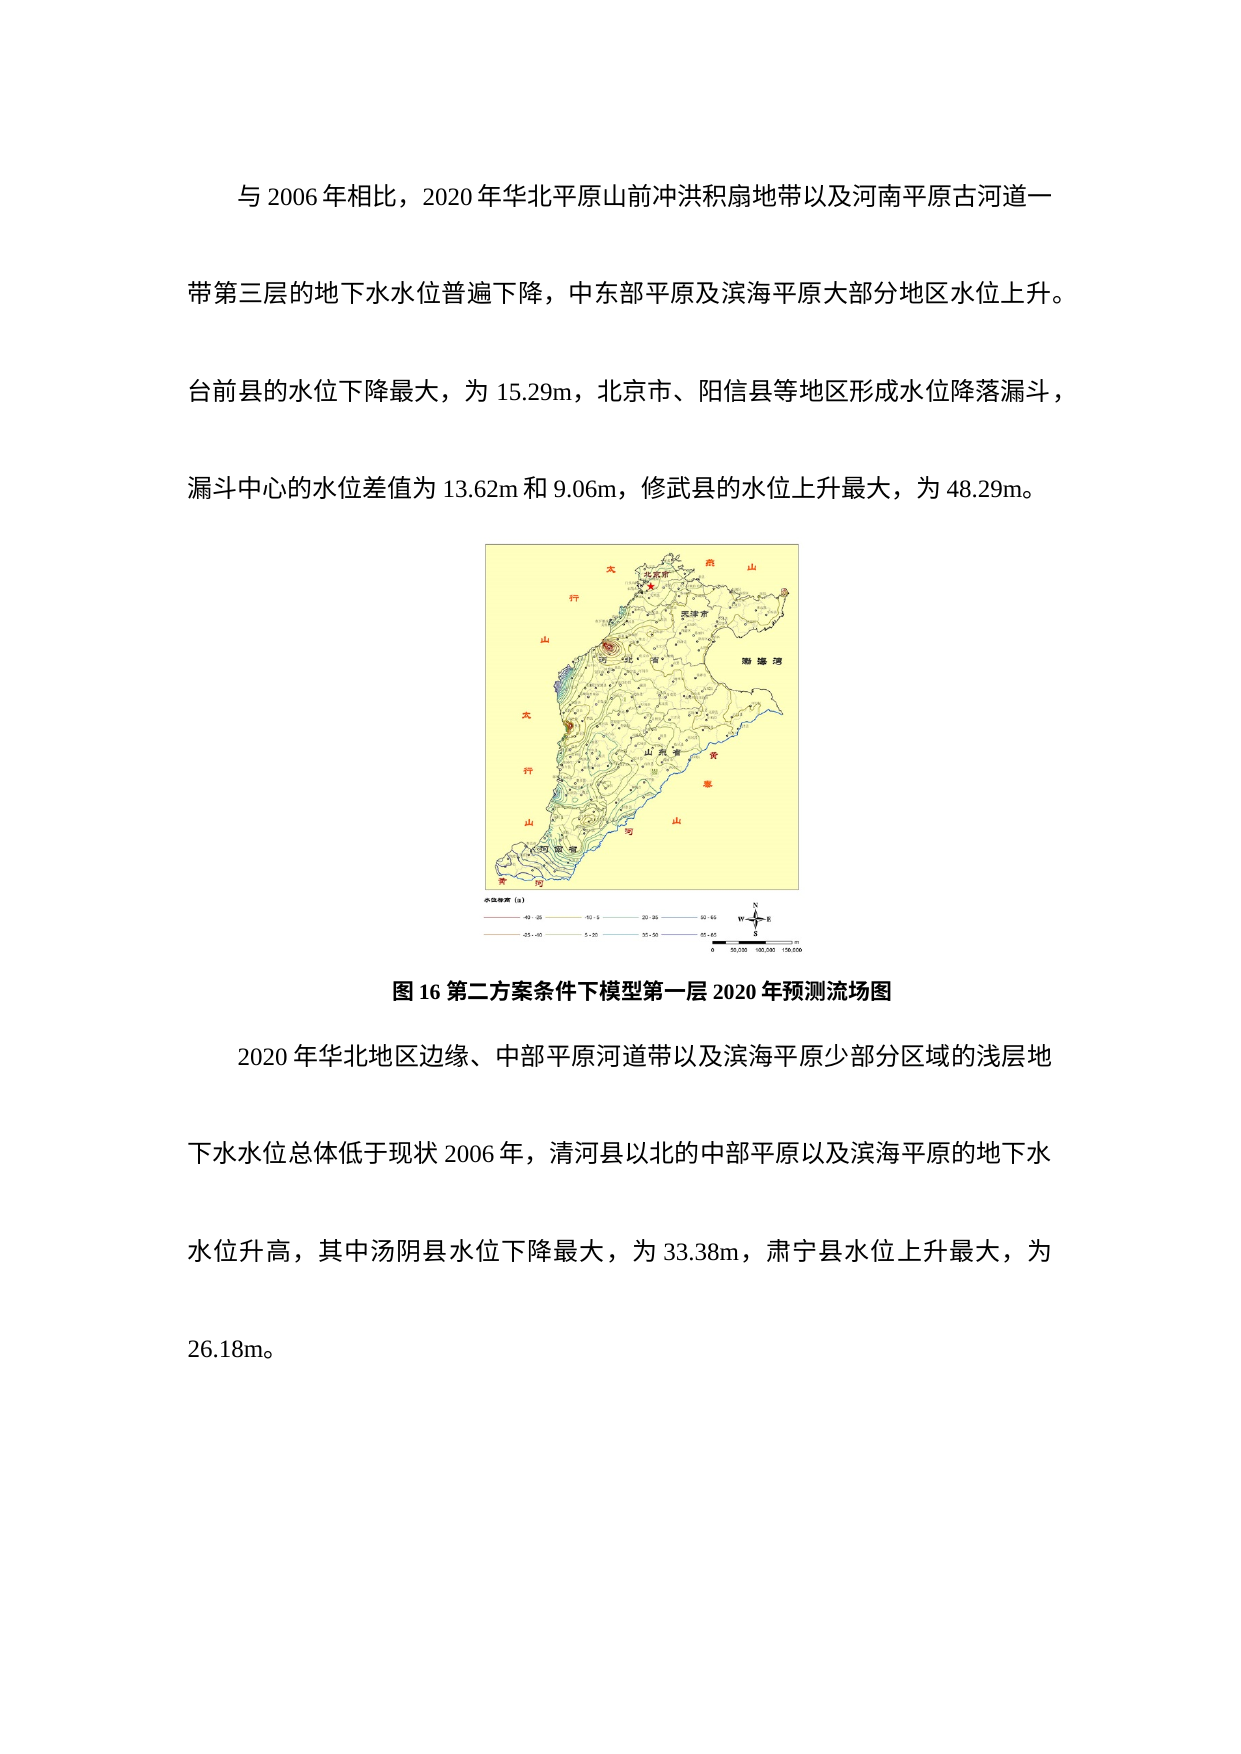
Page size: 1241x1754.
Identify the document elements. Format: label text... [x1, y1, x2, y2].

list 图16 第二方案条件下模型第一层2020年预测流场图 [187, 973, 1053, 1006]
list 2020年华北地区边缘、中部平原河道带以及滨海平原少部分区域的浅层地下水水位总体低于现状2006年，清河县以北的中部平原以及滨海平原的地下水水位升高，其中汤阴县水位下降最大，为33.38m，肃宁县水位上升最大，为26.18m。 [187, 1022, 1053, 1379]
picture [479, 537, 805, 954]
list 与2006年相比，2020年华北平原山前冲洪积扇地带以及河南平原古河道一带第三层的地下水水位普遍下降，中东部平原及滨海平原大部分地区水位上升。台前县的水位下降最大，为15.29m，北京市、阳信县等地区形成水位降落漏斗，漏斗中心的水位差值为13.62m和9.06m，修武县的水位上升最大，为48.29m。 [187, 162, 1053, 519]
